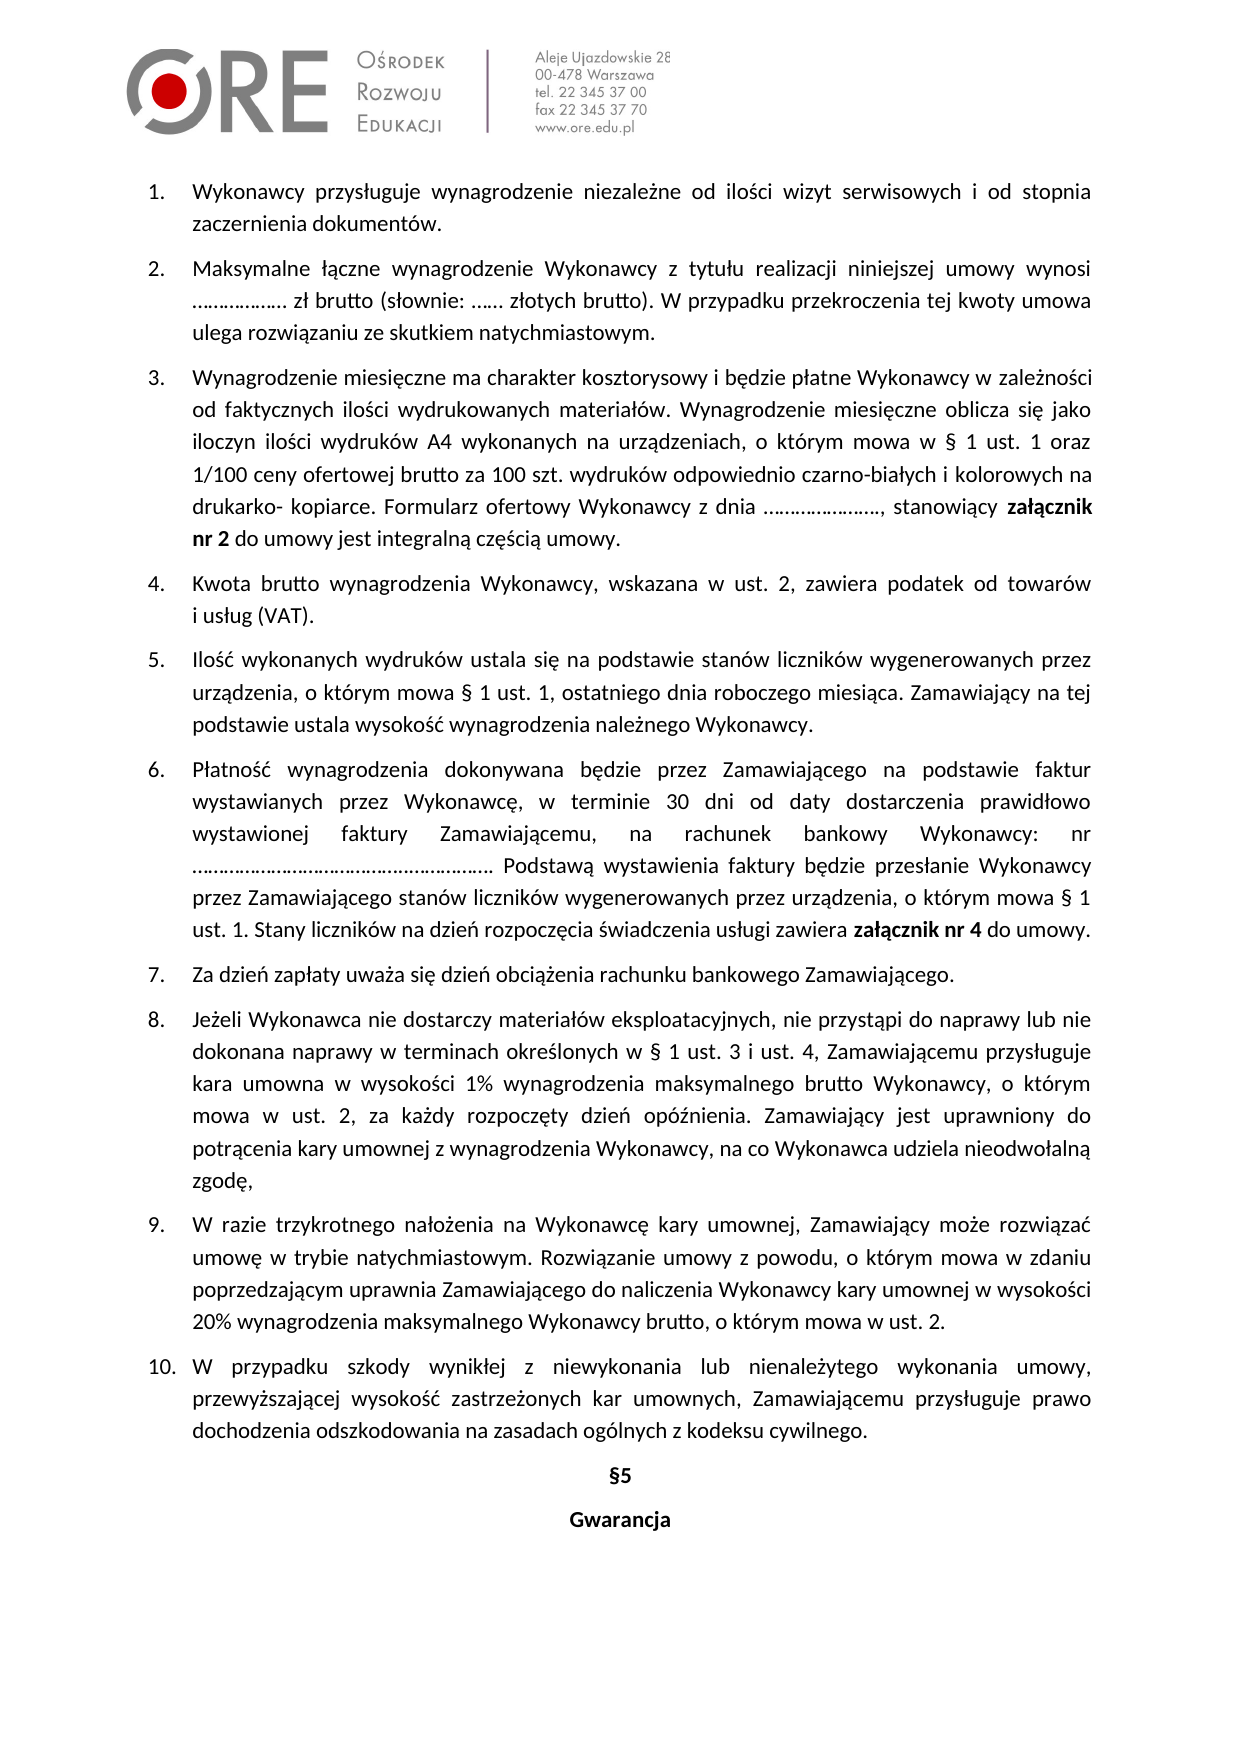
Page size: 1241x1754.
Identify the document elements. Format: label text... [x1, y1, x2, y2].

text Gwarancja [148, 1506, 1092, 1534]
list W razie trzykrotnego nałożenia na Wykonawcę kary umownej, Zamawiający może rozwiązać umowę w trybie natychmiastowym. Rozwiązanie umowy z powodu, o którym mowa w zdaniu poprzedzającym uprawnia Zamawiającego do naliczenia Wykonawcy kary umownej w wysokości 20% wynagrodzenia maksymalnego Wykonawcy brutto, o którym mowa w ust. 2. [148, 1211, 1092, 1335]
picture [126, 49, 670, 136]
list Jeżeli Wykonawca nie dostarczy materiałów eksploatacyjnych, nie przystąpi do naprawy lub nie dokonana naprawy w terminach określonych w § 1 ust. 3 i ust. 4, Zamawiającemu przysługuje kara umowna w wysokości 1% wynagrodzenia maksymalnego brutto Wykonawcy, o którym mowa w ust. 2, za każdy rozpoczęty dzień opóźnienia. Zamawiający jest uprawniony do potrącenia kary umownej z wynagrodzenia Wykonawcy, na co Wykonawca udziela nieodwołalną zgodę, [148, 1005, 1092, 1194]
list Ilość wykonanych wydruków ustala się na podstawie stanów liczników wygenerowanych przez urządzenia, o którym mowa § 1 ust. 1, ostatniego dnia roboczego miesiąca. Zamawiający na tej podstawie ustala wysokość wynagrodzenia należnego Wykonawcy. [148, 646, 1092, 738]
text §5 [148, 1461, 1092, 1489]
list Za dzień zapłaty uważa się dzień obciążenia rachunku bankowego Zamawiającego. [148, 960, 1092, 988]
list Wykonawcy przysługuje wynagrodzenie niezależne od ilości wizyt serwisowych i od stopnia zaczernienia dokumentów. [148, 177, 1092, 237]
list W przypadku szkody wynikłej z niewykonania lub nienależytego wykonania umowy, przewyższającej wysokość zastrzeżonych kar umownych, Zamawiającemu przysługuje prawo dochodzenia odszkodowania na zasadach ogólnych z kodeksu cywilnego. [148, 1352, 1092, 1444]
list Kwota brutto wynagrodzenia Wykonawcy, wskazana w ust. 2, zawiera podatek od towarów i usług (VAT). [148, 569, 1092, 629]
list Płatność wynagrodzenia dokonywana będzie przez Zamawiającego na podstawie faktur wystawianych przez Wykonawcę, w terminie 30 dni od daty dostarczenia prawidłowo wystawionej faktury Zamawiającemu, na rachunek bankowy Wykonawcy: nr …………………………………..……………. Podstawą wystawienia faktury będzie przesłanie Wykonawcy przez Zamawiającego stanów liczników wygenerowanych przez urządzenia, o którym mowa § 1 ust. 1. Stany liczników na dzień rozpoczęcia świadczenia usługi zawiera załącznik nr 4 do umowy. [148, 755, 1092, 944]
list Maksymalne łączne wynagrodzenie Wykonawcy z tytułu realizacji niniejszej umowy wynosi ……………… zł brutto (słownie: …… złotych brutto). W przypadku przekroczenia tej kwoty umowa ulega rozwiązaniu ze skutkiem natychmiastowym. [148, 254, 1092, 346]
list Wynagrodzenie miesięczne ma charakter kosztorysowy i będzie płatne Wykonawcy w zależności od faktycznych ilości wydrukowanych materiałów. Wynagrodzenie miesięczne oblicza się jako iloczyn ilości wydruków A4 wykonanych na urządzeniach, o którym mowa w § 1 ust. 1 oraz 1/100 ceny ofertowej brutto za 100 szt. wydruków odpowiednio czarno-białych i kolorowych na drukarko- kopiarce. Formularz ofertowy Wykonawcy z dnia …………………., stanowiący załącznik nr 2 do umowy jest integralną częścią umowy. [148, 363, 1092, 552]
